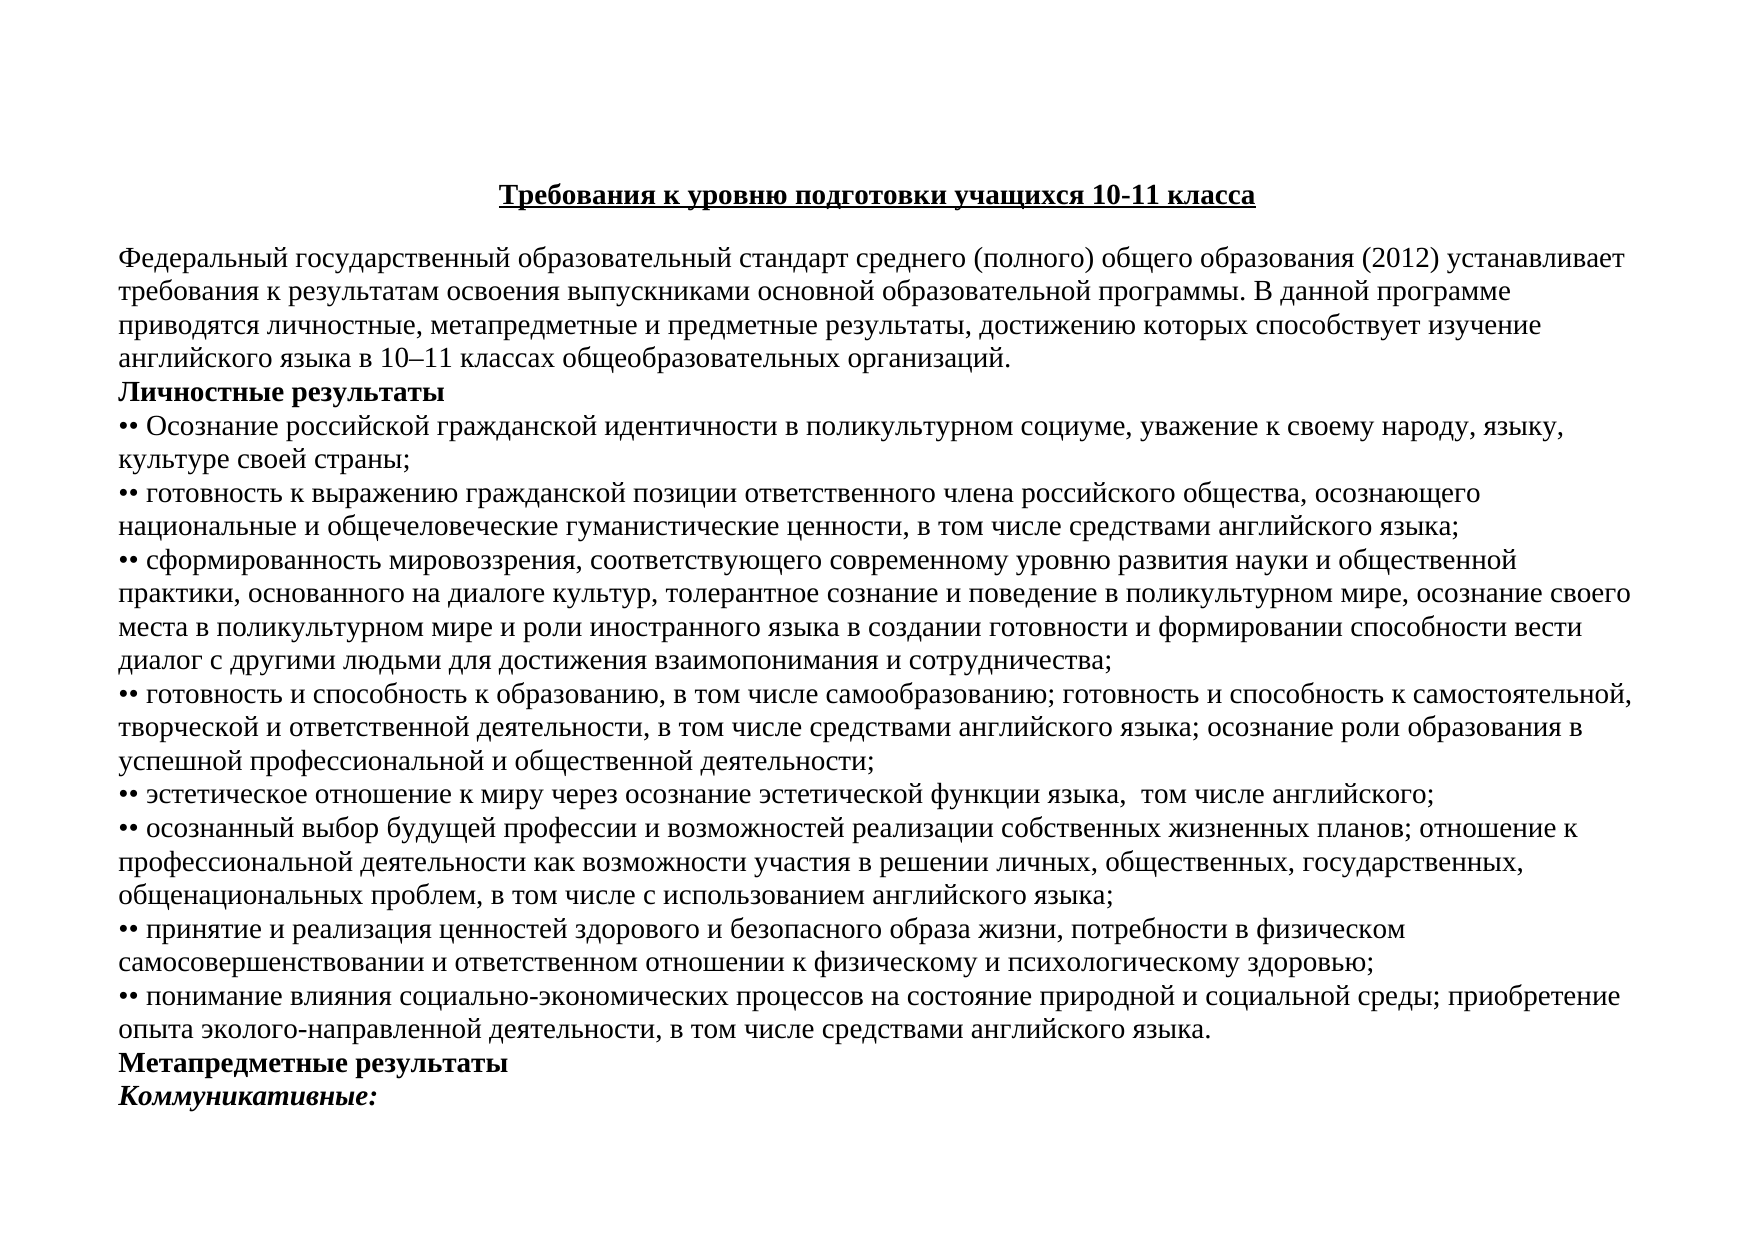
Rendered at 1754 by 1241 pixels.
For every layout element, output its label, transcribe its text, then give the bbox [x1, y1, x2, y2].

text успешной профессиональной и общественной деятельности; [118, 743, 1636, 777]
text •• готовность и способность к образованию, в том числе самообразованию; готовность и способность к самостоятельной, творческой и ответственной деятельности, в том числе средствами английского языка; осознание роли образования в [118, 676, 1636, 743]
text •• готовность к выражению гражданской позиции ответственного члена российского общества, осознающего национальные и общечеловеческие гуманистические ценности, в том числе средствами английского языка; [118, 475, 1636, 542]
text •• сформированность мировоззрения, соответствующего современному уровню развития науки и общественной практики, основанного на диалоге культур, толерантное сознание и поведение в поликультурном мире, осознание своего места в поликультурном мире и роли иностранного языка в создании готовности и формировании способности вести диалог с другими людьми для достижения взаимопонимания и сотрудничества; [118, 542, 1636, 676]
text •• осознанный выбор будущей профессии и возможностей реализации собственных жизненных планов; отношение к профессиональной деятельности как возможности участия в решении личных, общественных, государственных, общенациональных проблем, в том числе с использованием английского языка; [118, 810, 1636, 911]
text Метапредметные результаты [118, 1045, 1636, 1078]
text Федеральный государственный образовательный стандарт среднего (полного) общего образования (2012) устанавливает требования к результатам освоения выпускниками основной образовательной программы. В данной программе приводятся личностные, метапредметные и предметные результаты, достижению которых способствует изучение английского языка в 10–11 классах общеобразовательных организаций. [118, 240, 1636, 374]
text •• принятие и реализация ценностей здорового и безопасного образа жизни, потребности в физическом самосовершенствовании и ответственном отношении к физическому и психологическому здоровью; [118, 911, 1636, 978]
text Личностные результаты [118, 374, 1636, 408]
text •• эстетическое отношение к миру через осознание эстетической функции языка, том числе английского; [118, 777, 1636, 810]
text •• понимание влияния социально-экономических процессов на состояние природной и социальной среды; приобретение опыта эколого-направленной деятельности, в том числе средствами английского языка. [118, 978, 1636, 1045]
text Коммуникативные: [118, 1078, 1636, 1112]
text •• Осознание российской гражданской идентичности в поликультурном социуме, уважение к своему народу, языку, культуре своей страны; [118, 408, 1636, 475]
text Требования к уровню подготовки учащихся 10-11 класса [118, 177, 1636, 211]
